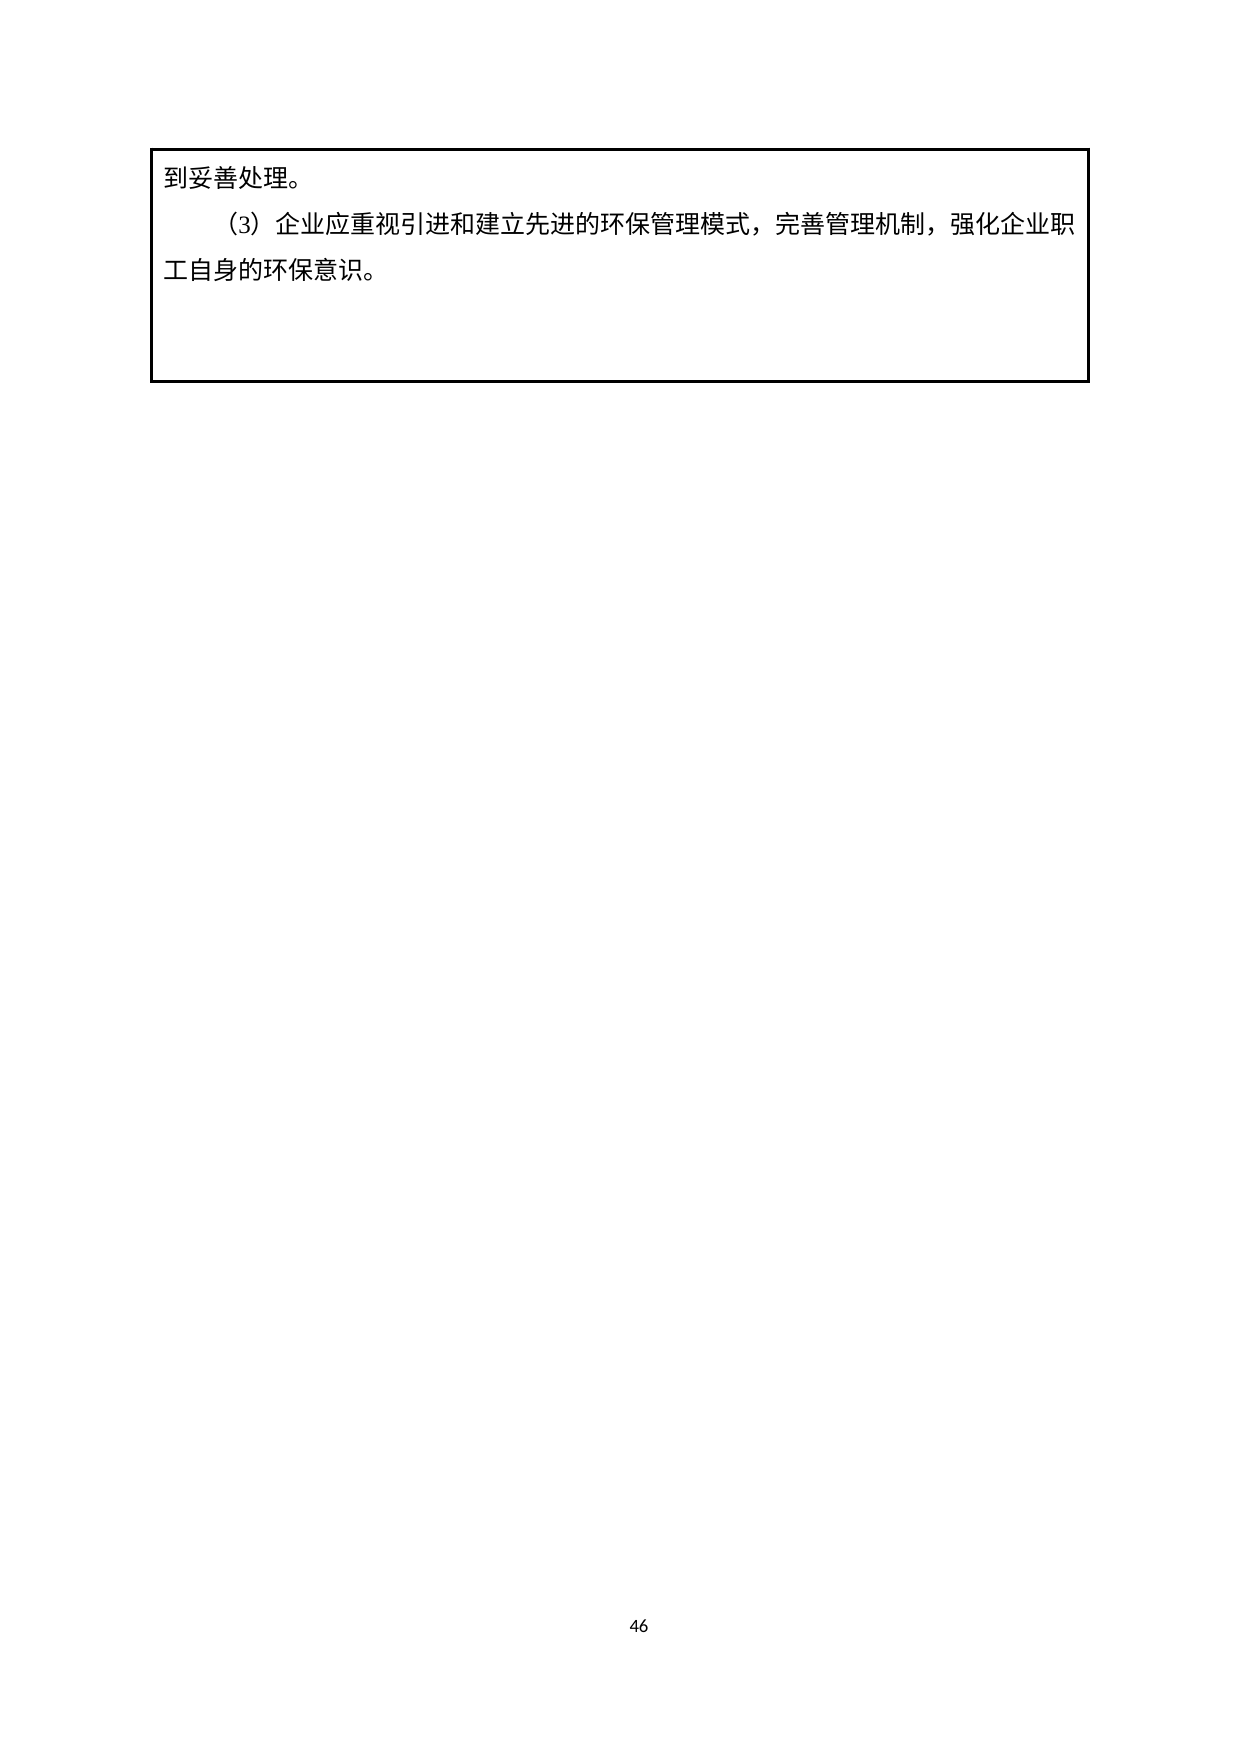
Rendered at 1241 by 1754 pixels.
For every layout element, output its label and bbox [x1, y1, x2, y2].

table_header [153, 151, 1087, 380]
